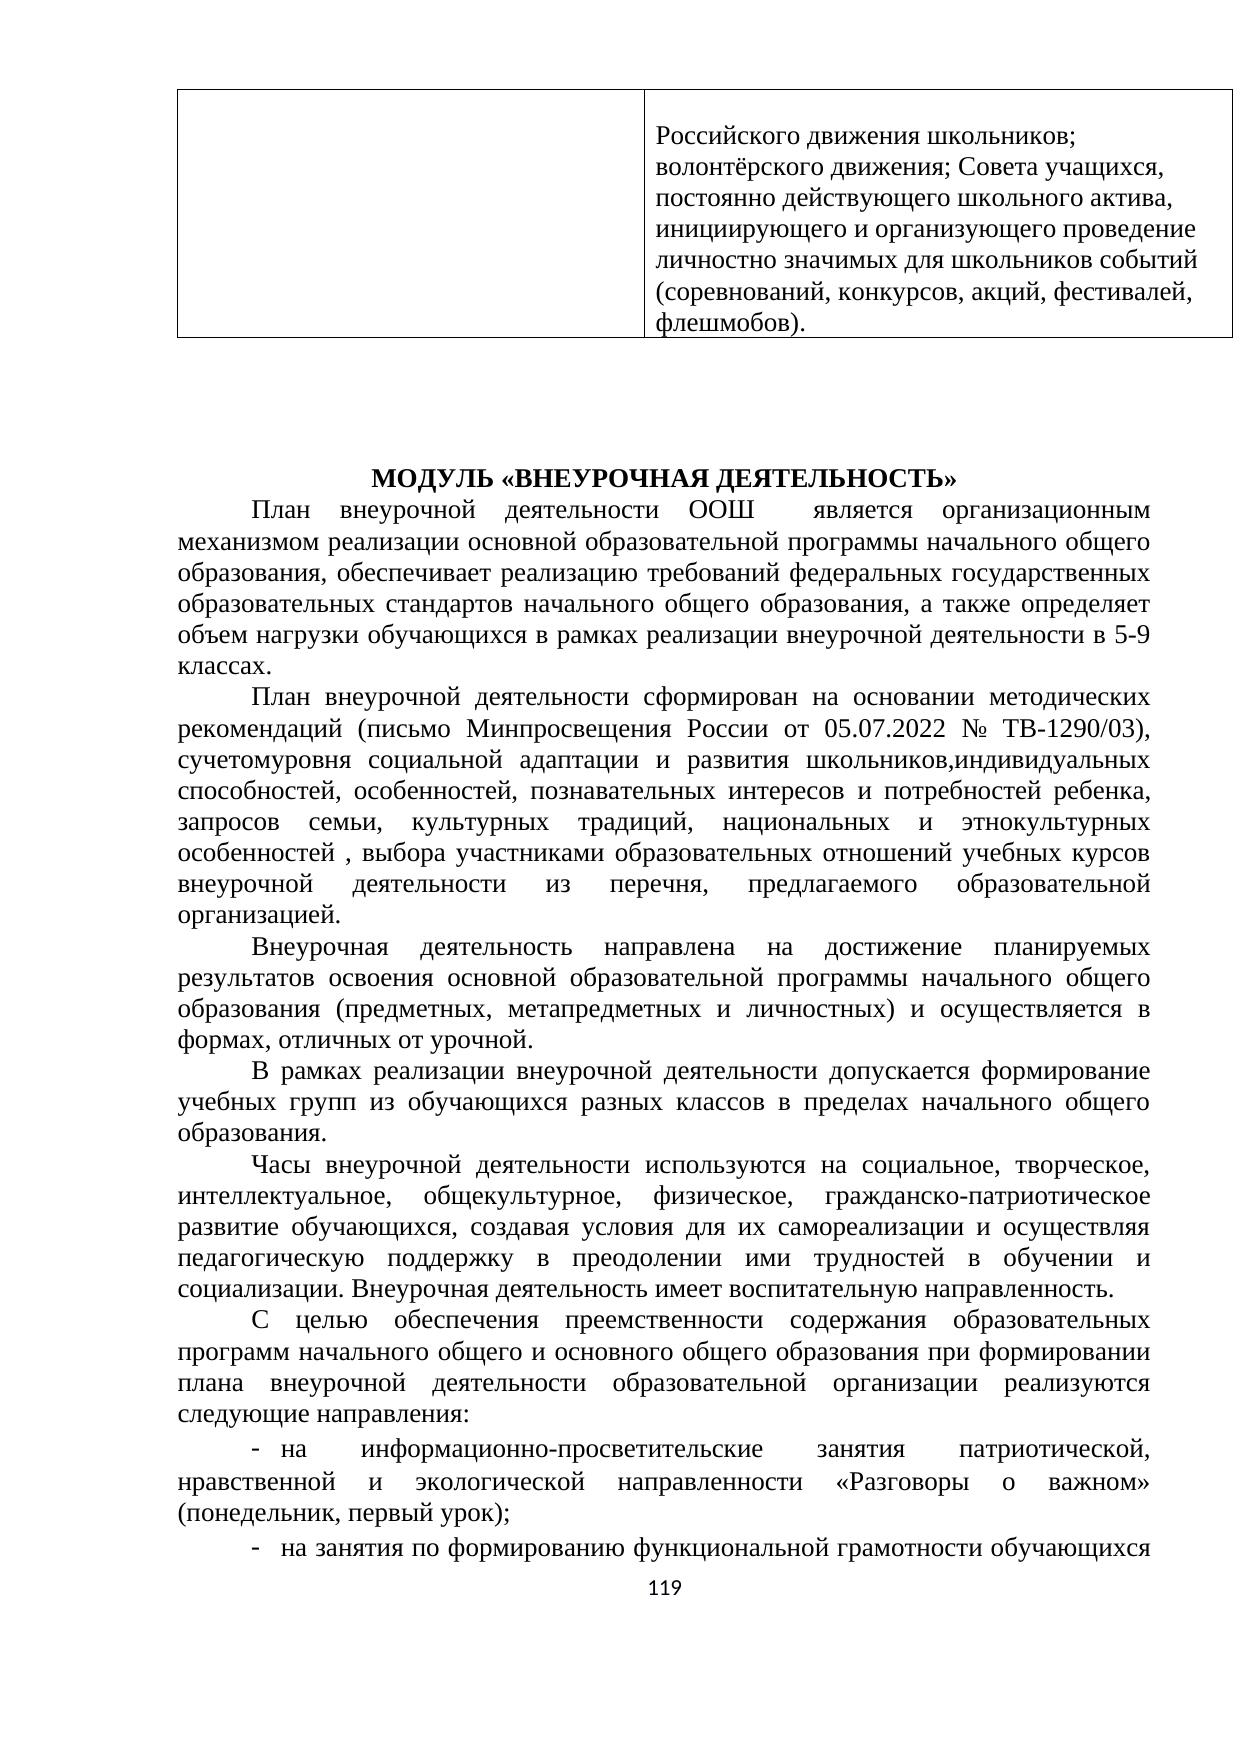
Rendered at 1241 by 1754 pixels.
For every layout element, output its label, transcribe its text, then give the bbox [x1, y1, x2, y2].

text План внеурочной деятельности ООШ является организационным механизмом реализации основной образовательной программы начального общего образования, обеспечивает реализацию требований федеральных государственных образовательных стандартов начального общего образования, а также определяет объем нагрузки обучающихся в рамках реализации внеурочной деятельности в 5-9 классах. [177, 494, 1152, 681]
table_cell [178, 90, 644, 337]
text В рамках реализации внеурочной деятельности допускается формирование учебных групп из обучающихся разных классов в пределах начального общего образования. [177, 1054, 1152, 1148]
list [177, 1527, 1152, 1564]
text Часы внеурочной деятельности используются на социальное, творческое, интеллектуальное, общекультурное, физическое, гражданско-патриотическое развитие обучающихся, создавая условия для их самореализации и осуществляя педагогическую поддержку в преодолении ими трудностей в обучении и социализации. Внеурочная деятельность имеет воспитательную направленность. [177, 1148, 1152, 1303]
list на информационно-просветительские занятия патриотической, нравственной и экологической направленности «Разговоры о важном» (понедельник, первый урок); [177, 1428, 1152, 1527]
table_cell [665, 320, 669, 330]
text Внеурочная деятельность направлена на достижение планируемых результатов освоения основной образовательной программы начального общего образования (предметных, метапредметных и личностных) и осуществляется в формах, отличных от урочной. [177, 930, 1152, 1054]
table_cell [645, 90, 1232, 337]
text План внеурочной деятельности сформирован на основании методических рекомендаций (письмо Минпросвещения России от 05.07.2022 № ТВ-1290/03), сучетомуровня социальной адаптации и развития школьников,индивидуальных способностей, особенностей, познавательных интересов и потребностей ребенка, запросов семьи, культурных традиций, национальных и этнокультурных особенностей , выбора участниками образовательных отношений учебных курсов внеурочной деятельности из перечня, предлагаемого образовательной организацией. [177, 681, 1152, 930]
text МОДУЛЬ «ВНЕУРОЧНАЯ ДЕЯТЕЛЬНОСТЬ» [177, 462, 1152, 494]
text С целью обеспечения преемственности содержания образовательных программ начального общего и основного общего образования при формировании плана внеурочной деятельности образовательной организации реализуются следующие направления: [177, 1303, 1152, 1428]
